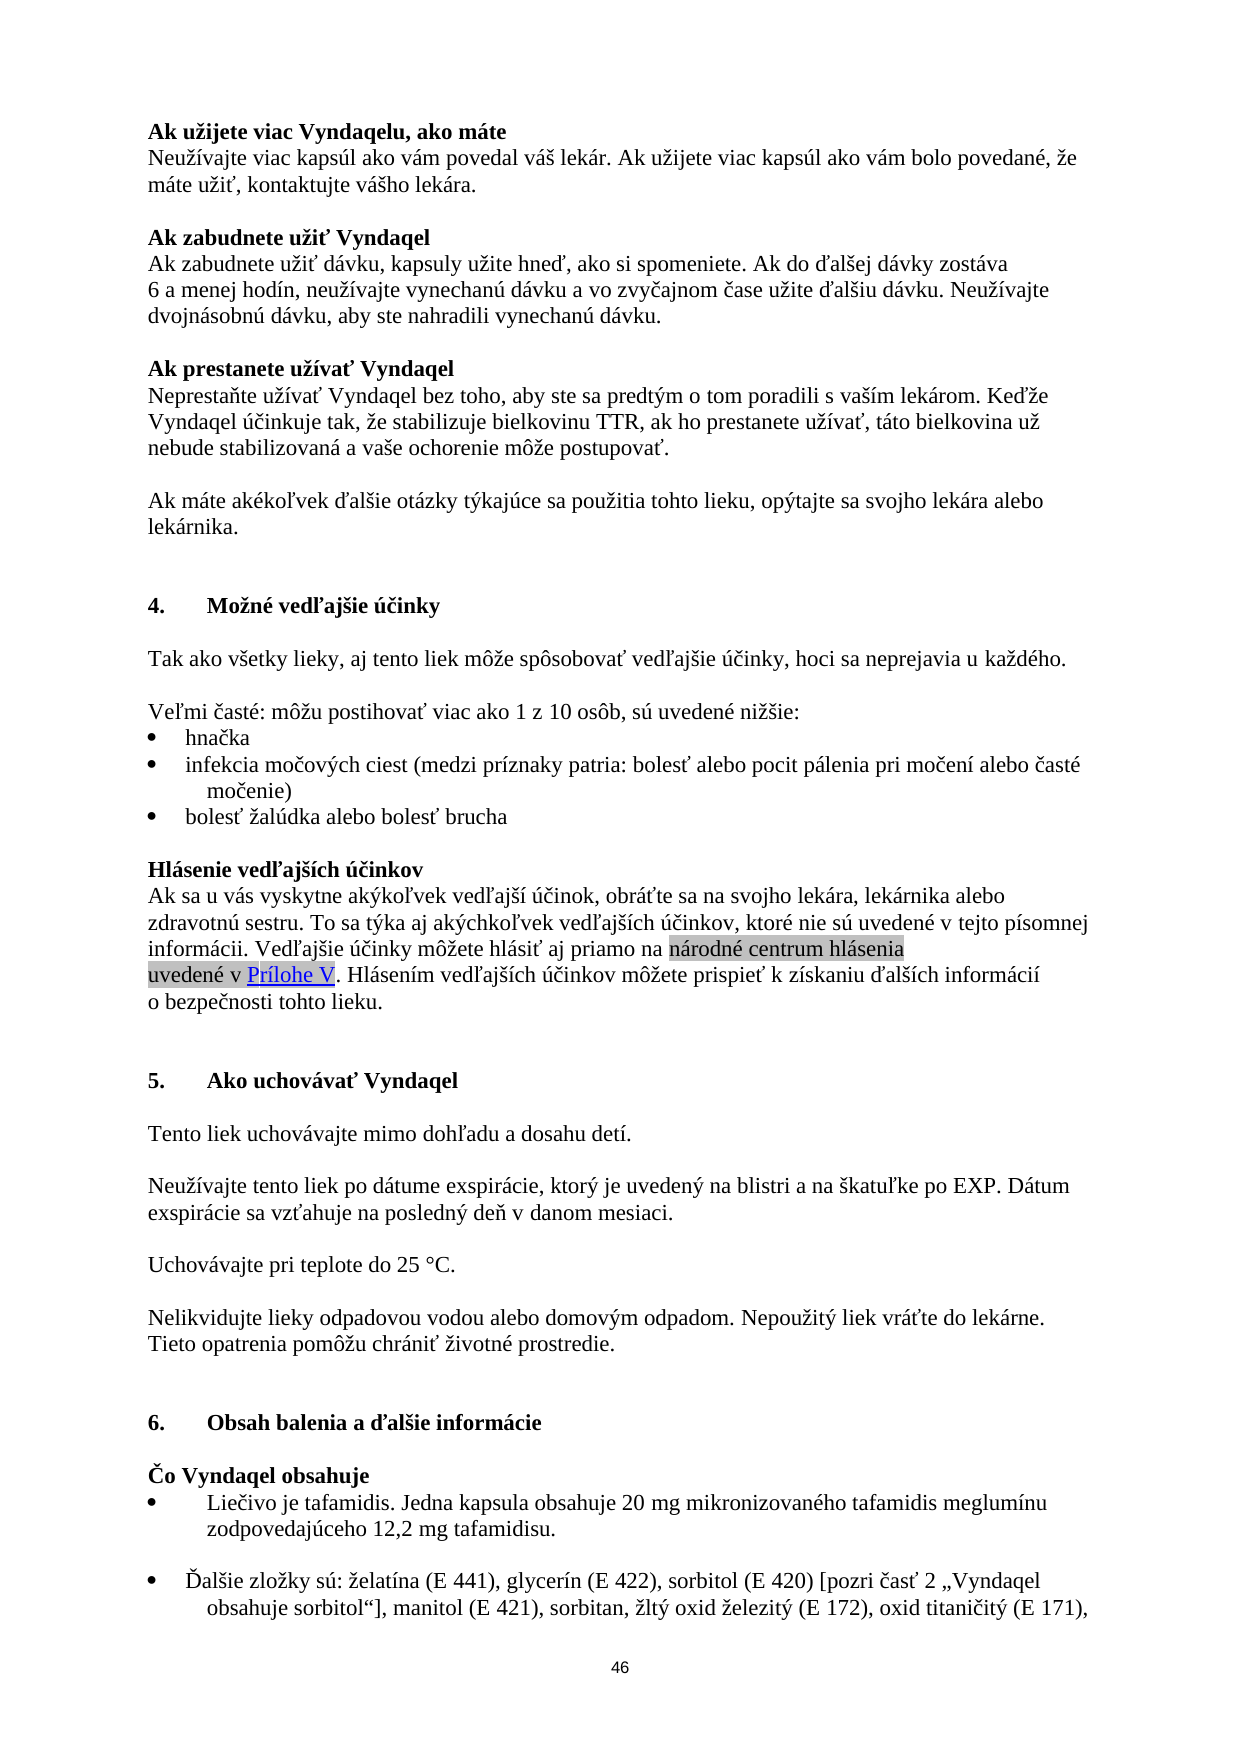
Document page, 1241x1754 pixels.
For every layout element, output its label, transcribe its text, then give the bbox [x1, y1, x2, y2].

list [148, 1568, 1093, 1620]
list Ak máte akékoľvek ďalšie otázky týkajúce sa použitia tohto lieku, opýtajte sa svojho lekára alebo lekárnika. [148, 487, 1093, 540]
text Uchovávajte pri teplote do 25 °C. [148, 1251, 1093, 1278]
list Liečivo je tafamidis. Jedna kapsula obsahuje 20 mg mikronizovaného tafamidis meglumínu zodpovedajúceho 12,2 mg tafamidisu. [148, 1488, 1093, 1541]
text Ak zabudnete užiť dávku, kapsuly užite hneď, ako si spomeniete. Ak do ďalšej dávky zostáva 6 a menej hodín, neužívajte vynechanú dávku a vo zvyčajnom čase užite ďalšiu dávku. Neužívajte dvojnásobnú dávku, aby ste nahradili vynechanú dávku. [148, 250, 1093, 329]
list bolesť žalúdka alebo bolesť brucha [148, 803, 1093, 830]
list Tak ako všetky lieky, aj tento liek môže spôsobovať vedľajšie účinky, hoci sa neprejavia u každého. [148, 645, 1093, 672]
list 4. Možné vedľajšie účinky [148, 592, 1093, 619]
text Neprestaňte užívať Vyndaqel bez toho, aby ste sa predtým o tom poradili s vaším lekárom. Keďže Vyndaqel účinkuje tak, že stabilizuje bielkovinu TTR, ak ho prestanete užívať, táto bielkovina už nebude stabilizovaná a vaše ochorenie môže postupovať. [148, 382, 1093, 461]
list Hlásenie vedľajších účinkov [148, 856, 1093, 882]
list Ak užijete viac Vyndaqelu, ako máte [148, 118, 1093, 144]
list Tento liek uchovávajte mimo dohľadu a dosahu detí. [148, 1119, 1093, 1146]
list hnačka [148, 724, 1093, 751]
list Neužívajte viac kapsúl ako vám povedal váš lekár. Ak užijete viac kapsúl ako vám bolo povedané, že máte užiť, kontaktujte vášho lekára. [148, 144, 1093, 197]
text Veľmi časté: môžu postihovať viac ako 1 z 10 osôb, sú uvedené nižšie: [148, 698, 1093, 724]
list 5. Ako uchovávať Vyndaqel [148, 1067, 1093, 1093]
text Ak prestanete užívať Vyndaqel [148, 355, 1093, 382]
list Čo Vyndaqel obsahuje [148, 1462, 1093, 1488]
list Ak sa u vás vyskytne akýkoľvek vedľajší účinok, obráťte sa na svojho lekára, lekárnika alebo zdravotnú sestru. To sa týka aj akýchkoľvek vedľajších účinkov, ktoré nie sú uvedené v tejto písomnej informácii. Vedľajšie účinky môžete hlásiť aj priamo na národné centrum hlásenia uvedené v Prílohe V. Hlásením vedľajších účinkov môžete prispieť k získaniu ďalších informácií o bezpečnosti tohto lieku. [148, 882, 1093, 1014]
list Neužívajte tento liek po dátume exspirácie, ktorý je uvedený na blistri a na škatuľke po EXP. Dátum exspirácie sa vzťahuje na posledný deň v danom mesiaci. [148, 1172, 1093, 1225]
list infekcia močových ciest (medzi príznaky patria: bolesť alebo pocit pálenia pri močení alebo časté močenie) [148, 751, 1093, 803]
list Nelikvidujte lieky odpadovou vodou alebo domovým odpadom. Nepoužitý liek vráťte do lekárne. Tieto opatrenia pomôžu chrániť životné prostredie. [148, 1304, 1093, 1357]
list Ak zabudnete užiť Vyndaqel [148, 223, 1093, 250]
list 6. Obsah balenia a ďalšie informácie [148, 1409, 1093, 1436]
